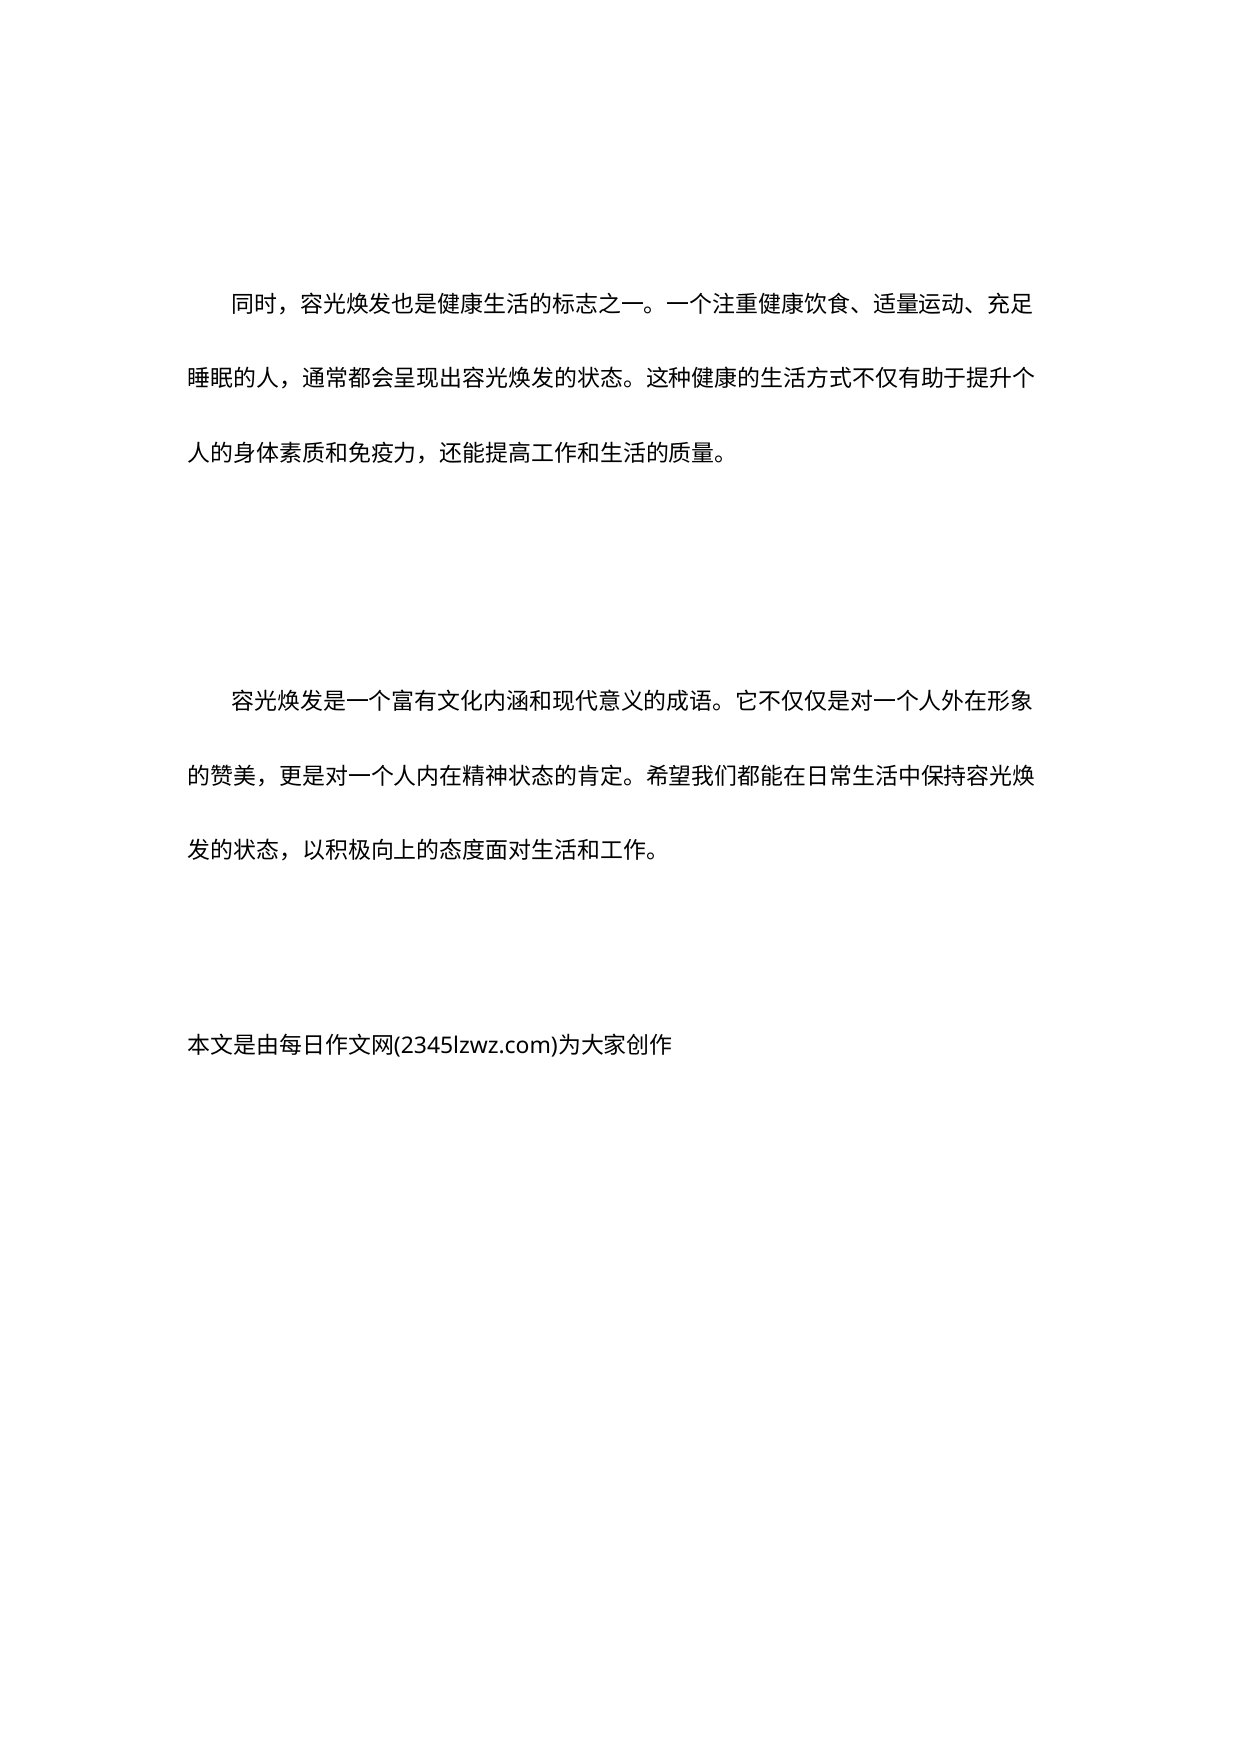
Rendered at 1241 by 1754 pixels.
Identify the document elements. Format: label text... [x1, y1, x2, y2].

text 同时，容光焕发也是健康生活的标志之一。一个注重健康饮食、适量运动、充足睡眠的人，通常都会呈现出容光焕发的状态。这种健康的生活方式不仅有助于提升个人的身体素质和免疫力，还能提高工作和生活的质量。 [187, 270, 1053, 484]
text 本文是由每日作文网(2345lzwz.com)为大家创作 [187, 1011, 1053, 1076]
text 容光焕发是一个富有文化内涵和现代意义的成语。它不仅仅是对一个人外在形象的赞美，更是对一个人内在精神状态的肯定。希望我们都能在日常生活中保持容光焕发的状态，以积极向上的态度面对生活和工作。 [187, 667, 1053, 882]
